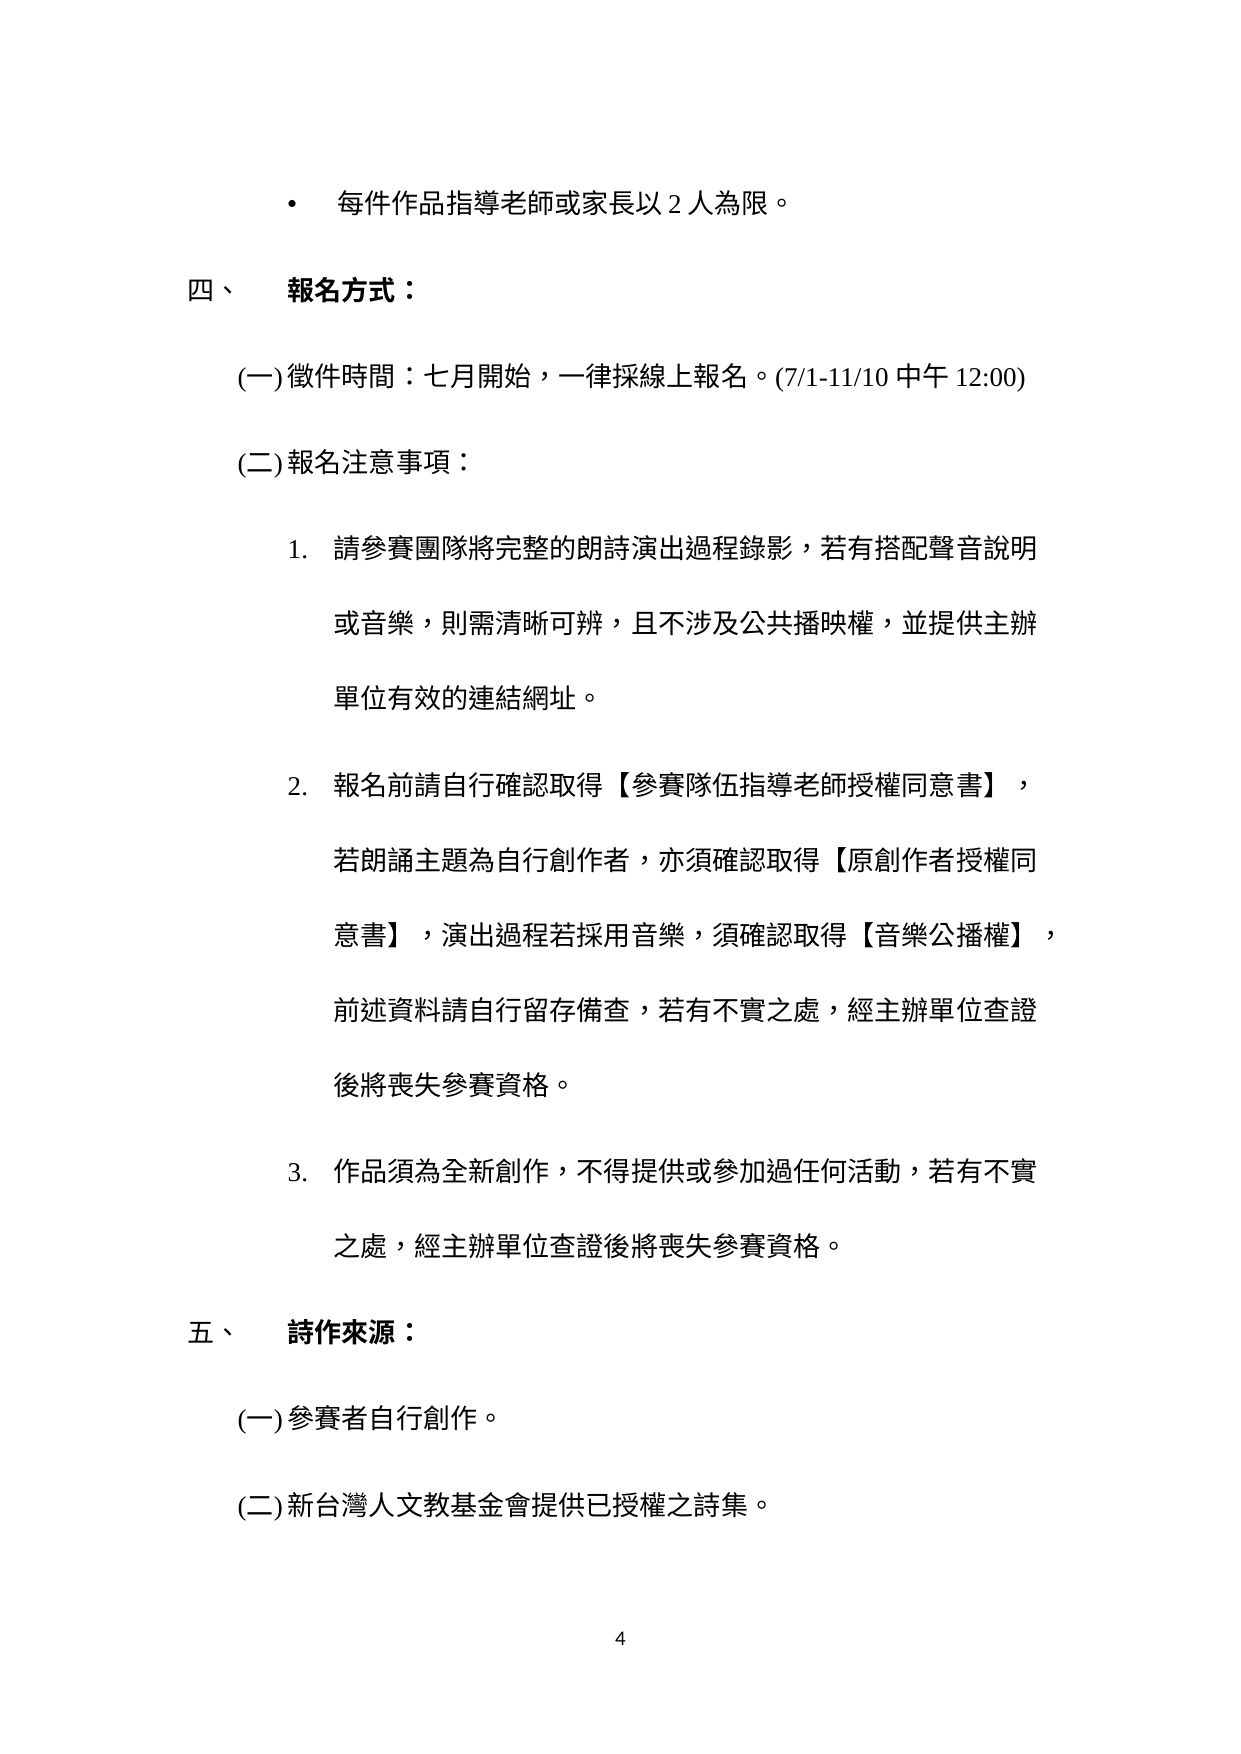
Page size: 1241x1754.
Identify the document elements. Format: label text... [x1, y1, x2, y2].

list 作品須為全新創作，不得提供或參加過任何活動，若有不實之處，經主辦單位查證後將喪失參賽資格。 [287, 1132, 1053, 1282]
list 參賽者自行創作。 [237, 1379, 1053, 1454]
list 每件作品指導老師或家長以2人為限。 [287, 164, 1053, 239]
list 報名方式： [187, 251, 1053, 326]
list 報名注意事項： [237, 423, 1053, 498]
list 請參賽團隊將完整的朗詩演出過程錄影，若有搭配聲音說明或音樂，則需清晰可辨，且不涉及公共播映權，並提供主辦單位有效的連結網址。 [287, 509, 1053, 734]
list 新台灣人文教基金會提供已授權之詩集。 [237, 1466, 1053, 1541]
list 詩作來源： [187, 1293, 1053, 1368]
list 徵件時間：七月開始，一律採線上報名。(7/1-11/10 中午12:00) [237, 337, 1053, 412]
list 報名前請自行確認取得【參賽隊伍指導老師授權同意書】，若朗誦主題為自行創作者，亦須確認取得【原創作者授權同意書】，演出過程若採用音樂，須確認取得【音樂公播權】，前述資料請自行留存備查，若有不實之處，經主辦單位查證後將喪失參賽資格。 [287, 746, 1053, 1121]
